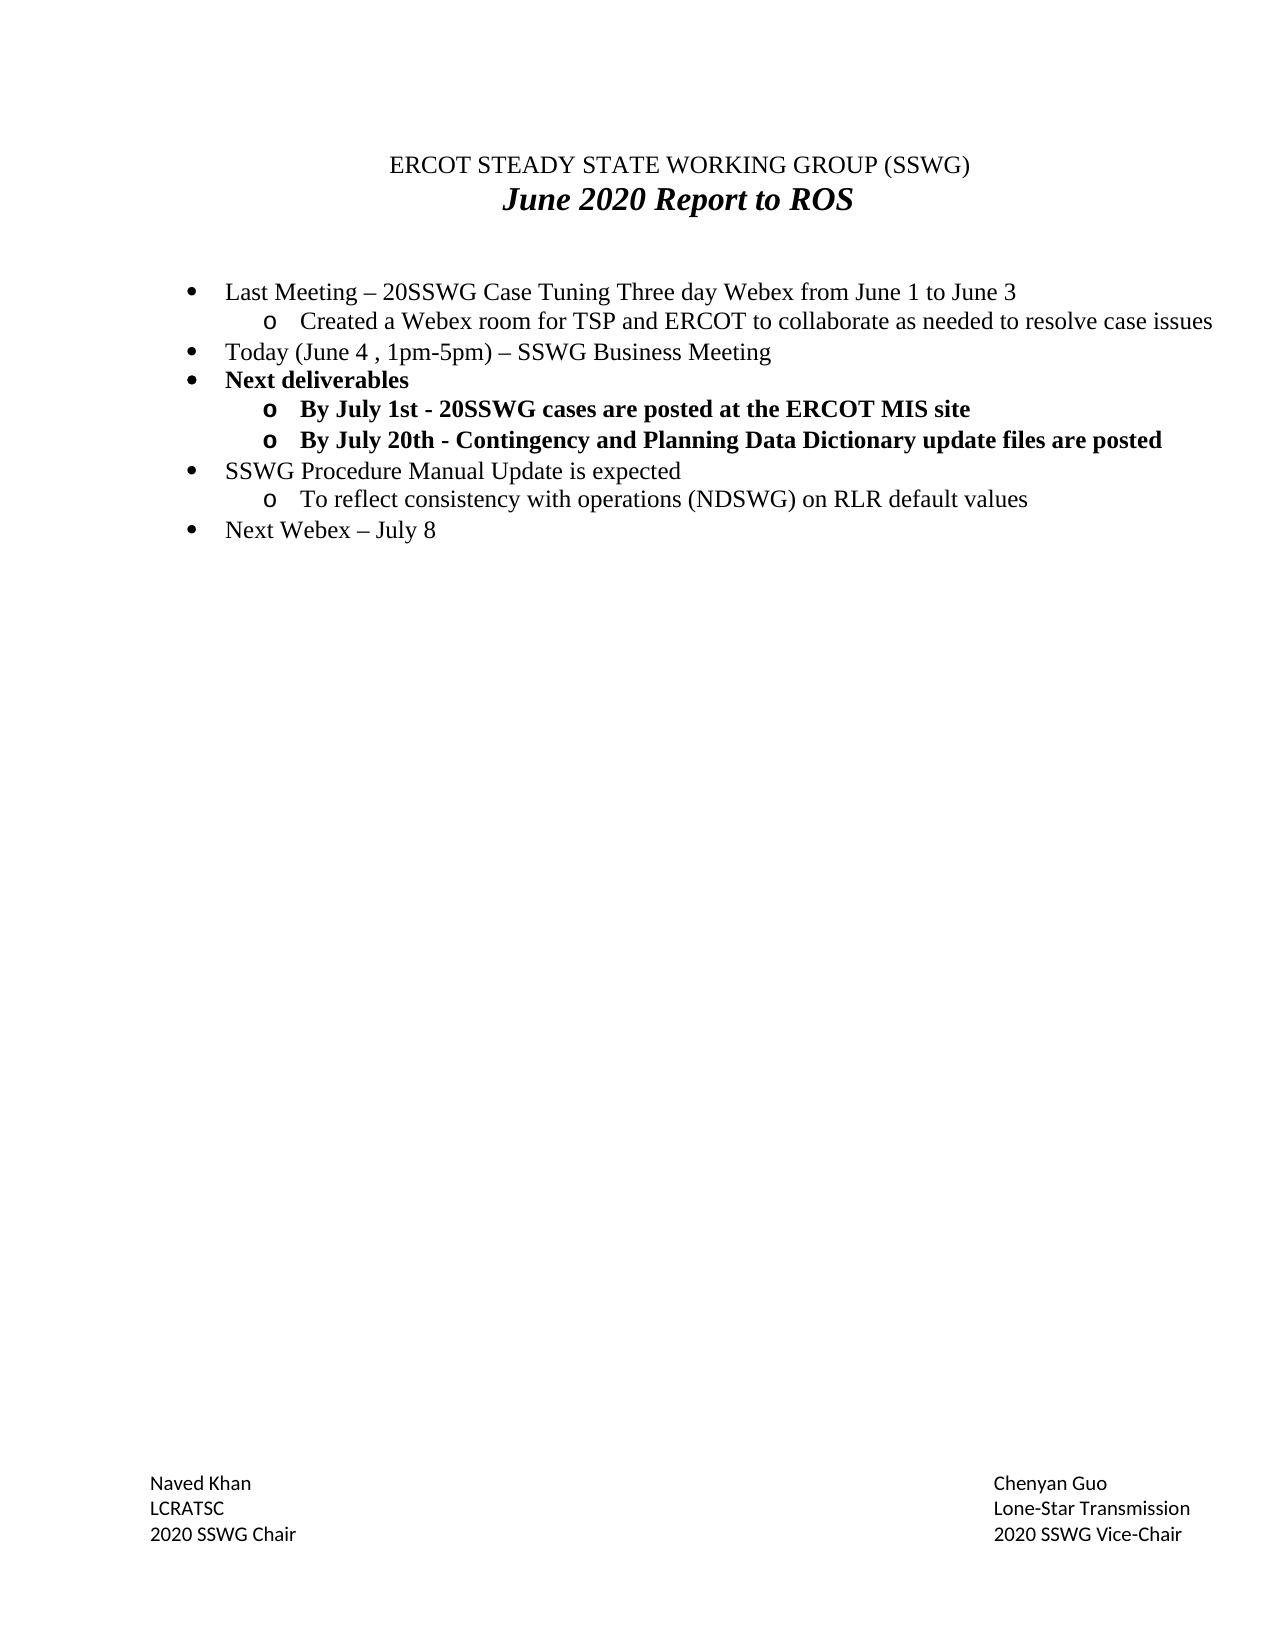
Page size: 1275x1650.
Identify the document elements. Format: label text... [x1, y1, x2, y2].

list Next Webex – July 8 [187, 515, 1247, 544]
list Next deliverables [187, 365, 1247, 394]
list Created a Webex room for TSP and ERCOT to collaborate as needed to resolve case issues [262, 306, 1247, 337]
list To reflect consistency with operations (NDSWG) on RLR default values [262, 484, 1247, 515]
text ERCOT STEADY STATE WORKING GROUP (SSWG) [112, 150, 1247, 179]
list SSWG Procedure Manual Update is expected [187, 456, 1247, 484]
list By July 1st - 20SSWG cases are posted at the ERCOT MIS site [262, 394, 1247, 425]
list Today (June 4 , 1pm-5pm) – SSWG Business Meeting [187, 337, 1247, 365]
list By July 20th - Contingency and Planning Data Dictionary update files are posted [262, 425, 1247, 456]
subtitle June 2020 Report to ROS [112, 179, 1247, 217]
list Last Meeting – 20SSWG Case Tuning Three day Webex from June 1 to June 3 [187, 277, 1247, 306]
